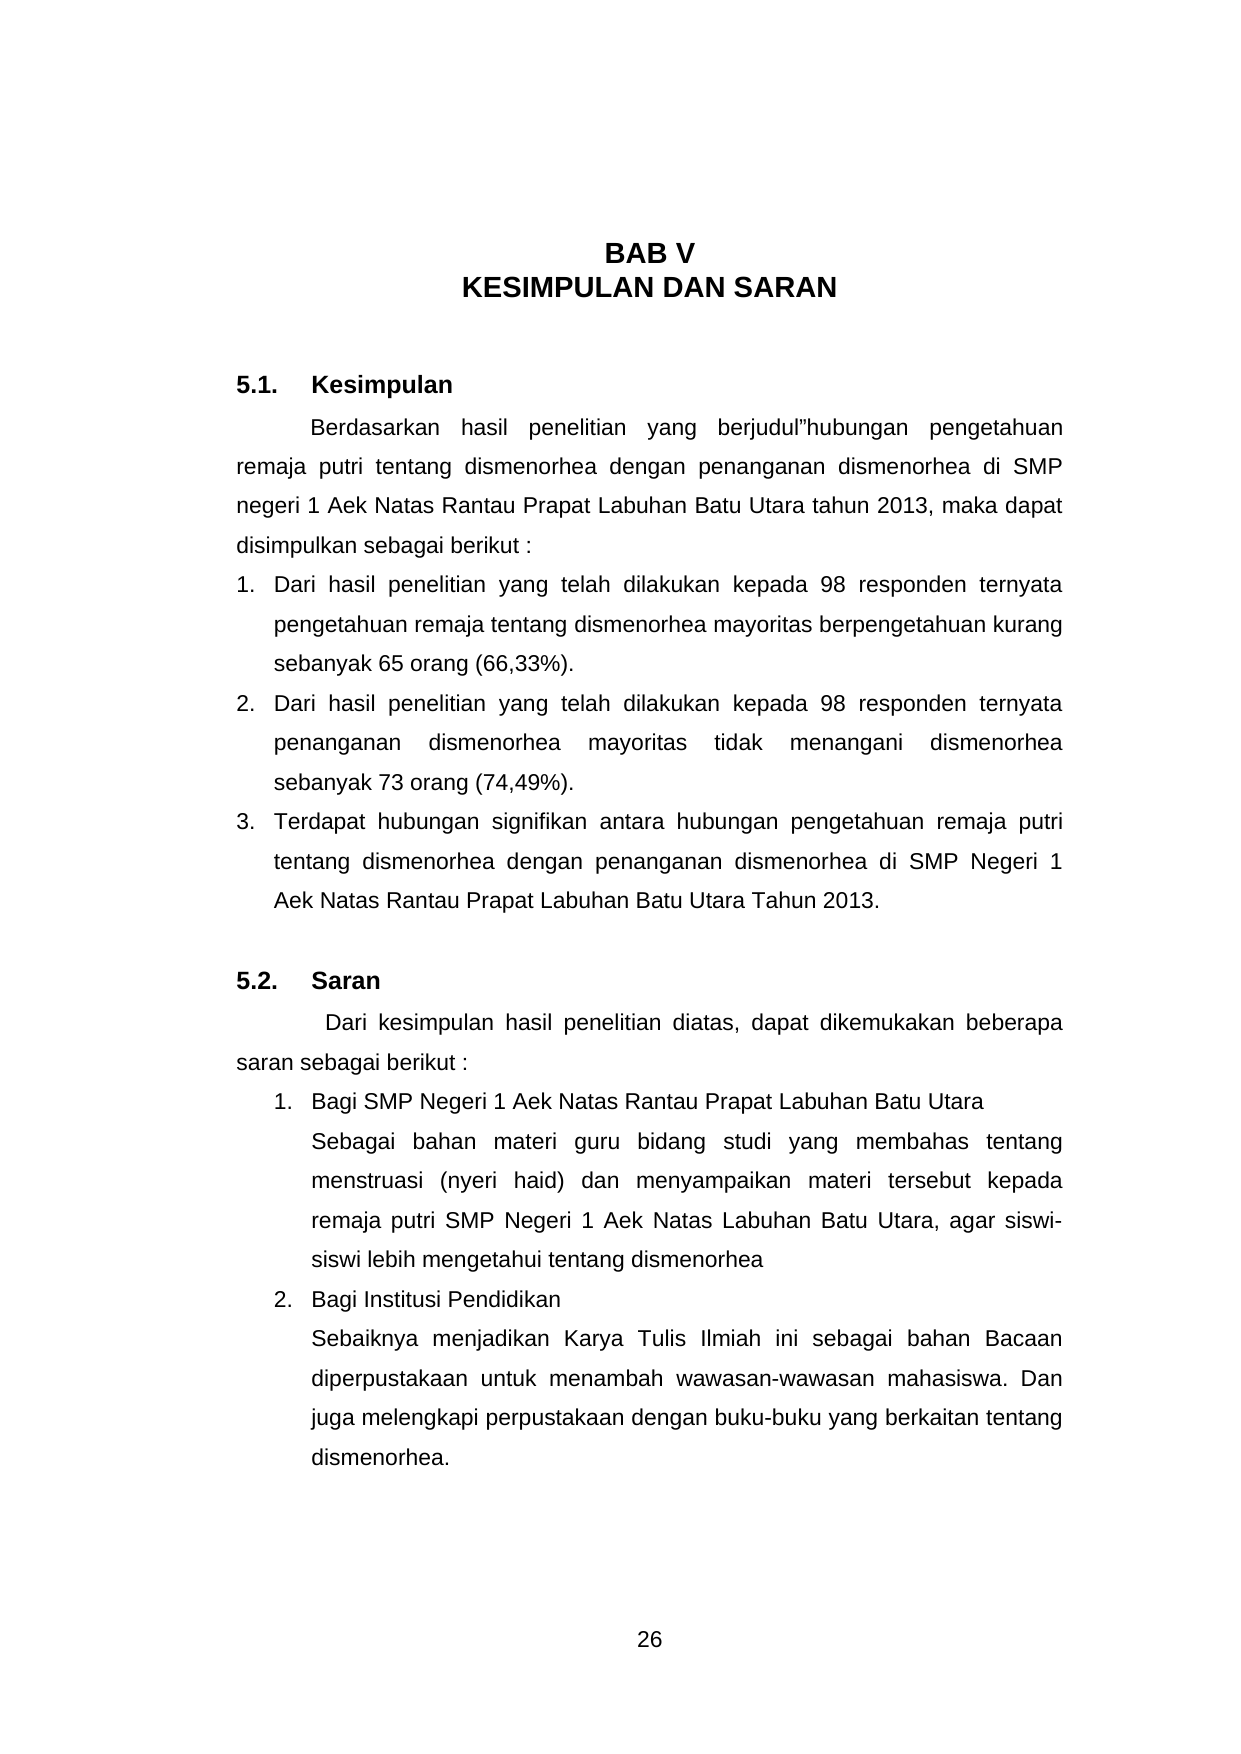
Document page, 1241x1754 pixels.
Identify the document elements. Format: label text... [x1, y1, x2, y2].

list Terdapat hubungan signifikan antara hubungan pengetahuan remaja putri tentang dismenorhea dengan penanganan dismenorhea di SMP Negeri 1 Aek Natas Rantau Prapat Labuhan Batu Utara Tahun 2013. [236, 808, 1063, 914]
list Dari hasil penelitian yang telah dilakukan kepada 98 responden ternyata penanganan dismenorhea mayoritas tidak menangani dismenorhea sebanyak 73 orang (74,49%). [236, 690, 1063, 795]
list Sebagai bahan materi guru bidang studi yang membahas tentang menstruasi (nyeri haid) dan menyampaikan materi tersebut kepada remaja putri SMP Negeri 1 Aek Natas Labuhan Batu Utara, agar siswi-siswi lebih mengetahui tentang dismenorhea [311, 1128, 1063, 1273]
list Sebaiknya menjadikan Karya Tulis Ilmiah ini sebagai bahan Bacaan diperpustakaan untuk menambah wawasan-wawasan mahasiswa. Dan juga melengkapi perpustakaan dengan buku-buku yang berkaitan tentang dismenorhea. [311, 1325, 1063, 1470]
list BAB V [236, 236, 1063, 270]
list Kesimpulan [236, 370, 1063, 399]
text Berdasarkan hasil penelitian yang berjudul”hubungan pengetahuan remaja putri tentang dismenorhea dengan penanganan dismenorhea di SMP negeri 1 Aek Natas Rantau Prapat Labuhan Batu Utara tahun 2013, maka dapat disimpulkan sebagai berikut : [236, 413, 1063, 558]
list Bagi SMP Negeri 1 Aek Natas Rantau Prapat Labuhan Batu Utara [274, 1088, 1063, 1115]
list Bagi Institusi Pendidikan [274, 1286, 1063, 1312]
list KESIMPULAN DAN SARAN [236, 270, 1063, 303]
list Dari hasil penelitian yang telah dilakukan kepada 98 responden ternyata pengetahuan remaja tentang dismenorhea mayoritas berpengetahuan kurang sebanyak 65 orang (66,33%). [236, 571, 1063, 677]
text Dari kesimpulan hasil penelitian diatas, dapat dikemukakan beberapa saran sebagai berikut : [236, 1009, 1063, 1075]
list Saran [236, 966, 1063, 995]
